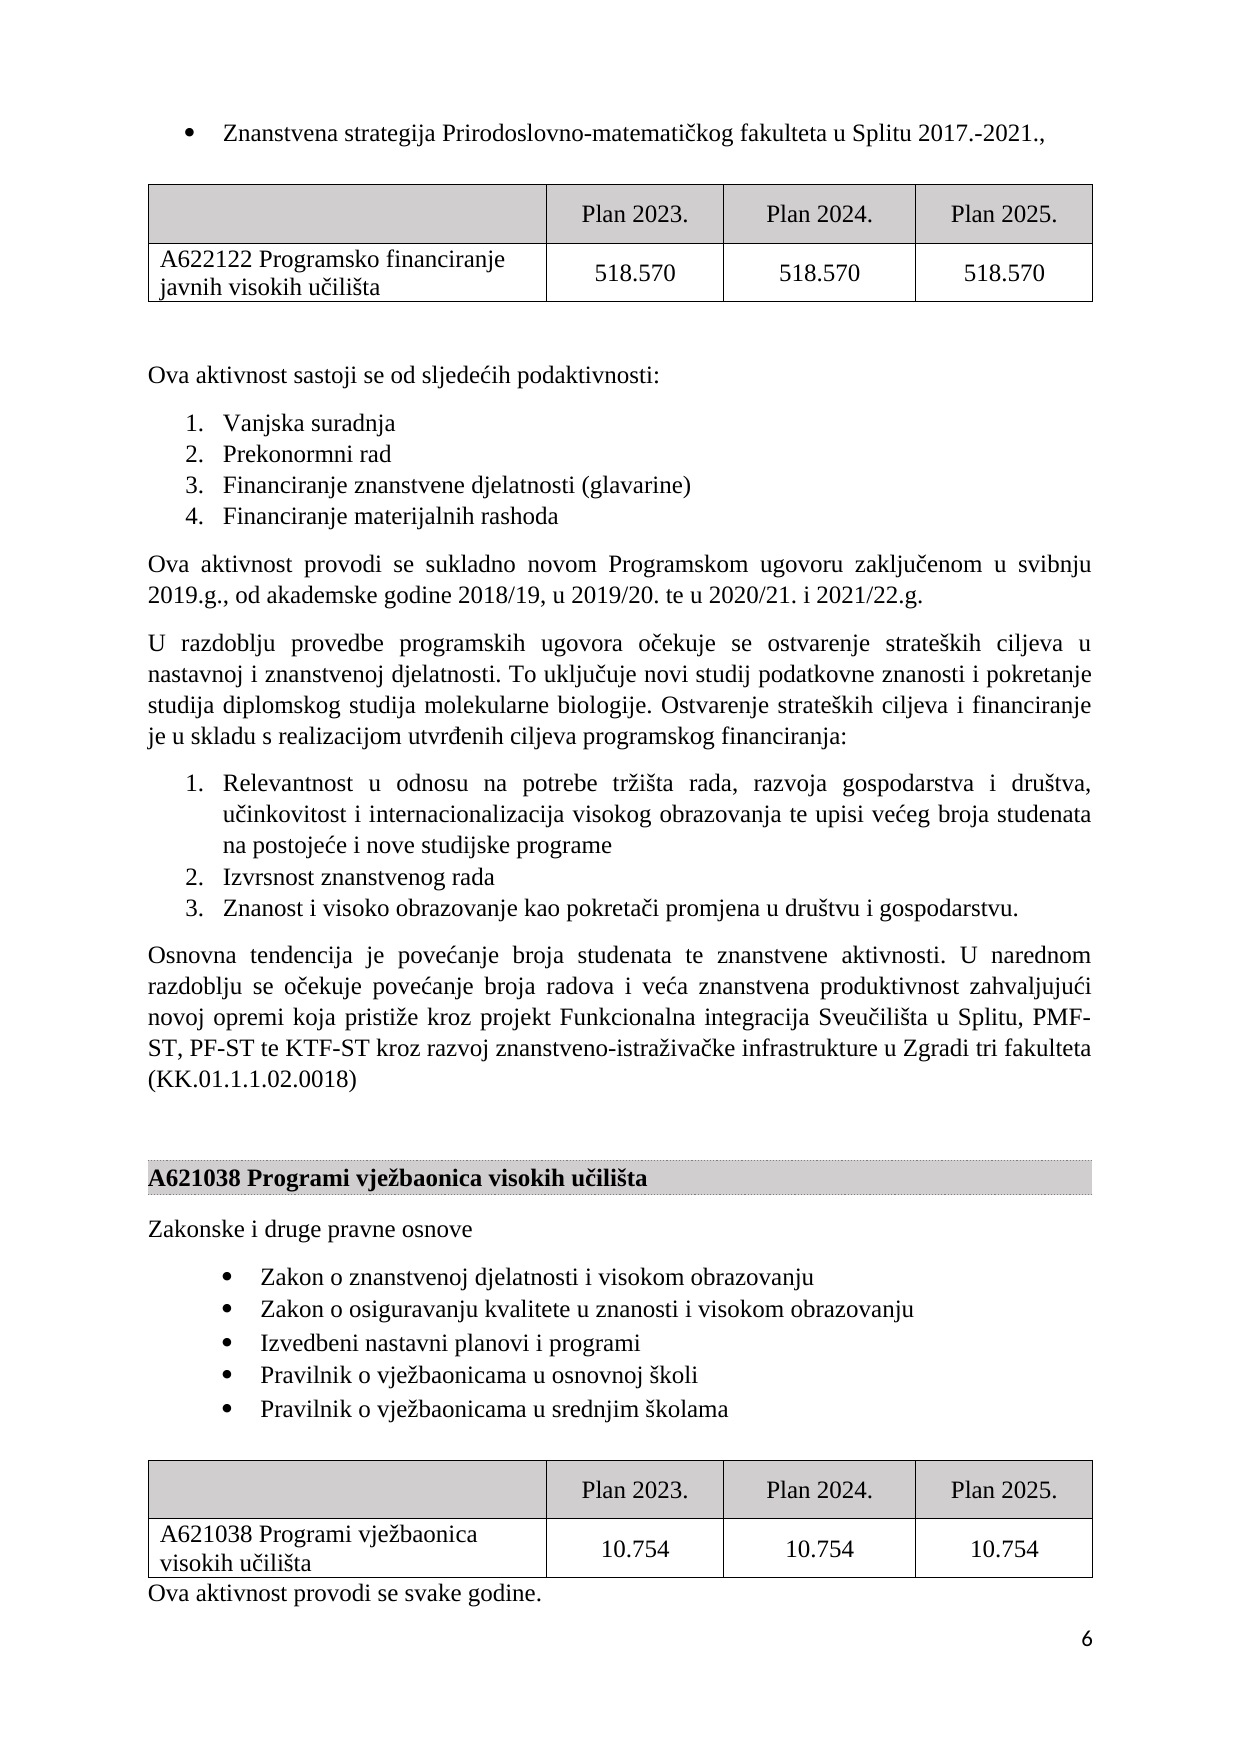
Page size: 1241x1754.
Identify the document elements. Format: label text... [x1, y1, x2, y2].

list Znanost i visoko obrazovanje kao pokretači promjena u društvu i gospodarstvu. [185, 893, 1092, 921]
list Pravilnik o vježbaonicama u srednjim školama [223, 1394, 1092, 1422]
list Izvrsnost znanstvenog rada [185, 862, 1092, 890]
table_header Plan 2025. [916, 1461, 1092, 1518]
list Izvedbeni nastavni planovi i programi [223, 1328, 1092, 1356]
list Financiranje znanstvene djelatnosti (glavarine) [185, 470, 1092, 499]
table_cell 518.570 [724, 244, 915, 301]
table_cell 10.754 [916, 1519, 1092, 1577]
table_header Plan 2023. [547, 185, 723, 243]
table_header Plan 2023. [547, 1461, 723, 1518]
table_header [149, 1461, 546, 1518]
text Ova aktivnost provodi se svake godine. [148, 1578, 1092, 1607]
table_header Plan 2024. [724, 1461, 915, 1518]
list Zakon o znanstvenoj djelatnosti i visokom obrazovanju [223, 1262, 1092, 1290]
table_header Plan 2024. [724, 185, 915, 243]
table_cell 518.570 [547, 244, 723, 301]
table_cell A622122 Programsko financiranje javnih visokih učilišta [149, 244, 546, 301]
table_header [149, 185, 546, 243]
list Zakon o osiguravanju kvalitete u znanosti i visokom obrazovanju [223, 1294, 1092, 1323]
table_cell 10.754 [547, 1519, 723, 1577]
text A621038 Programi vježbaonica visokih učilišta [148, 1160, 1092, 1195]
text U razdoblju provedbe programskih ugovora očekuje se ostvarenje strateških ciljeva u nastavnoj i znanstvenoj djelatnosti. To uključuje novi studij podatkovne znanosti i pokretanje studija diplomskog studija molekularne biologije. Ostvarenje strateških ciljeva i financiranje je u skladu s realizacijom utvrđenih ciljeva programskog financiranja: [148, 628, 1092, 749]
text Osnovna tendencija je povećanje broja studenata te znanstvene aktivnosti. U narednom razdoblju se očekuje povećanje broja radova i veća znanstvena produktivnost zahvaljujući novoj opremi koja pristiže kroz projekt Funkcionalna integracija Sveučilišta u Splitu, PMF-ST, PF-ST te KTF-ST kroz razvoj znanstveno-istraživačke infrastrukture u Zgradi tri fakulteta (KK.01.1.1.02.0018) [148, 940, 1092, 1093]
table_cell 10.754 [724, 1519, 915, 1577]
list Relevantnost u odnosu na potrebe tržišta rada, razvoja gospodarstva i društva, učinkovitost i internacionalizacija visokog obrazovanja te upisi većeg broja studenata na postojeće i nove studijske programe [185, 768, 1092, 859]
list Prekonormni rad [185, 439, 1092, 468]
text Ova aktivnost sastoji se od sljedećih podaktivnosti: [148, 360, 1092, 389]
list Znanstvena strategija Prirodoslovno-matematičkog fakulteta u Splitu 2017.-2021., [185, 118, 1092, 147]
text Ova aktivnost provodi se sukladno novom Programskom ugovoru zaključenom u svibnju 2019.g., od akademske godine 2018/19, u 2019/20. te u 2020/21. i 2021/22.g. [148, 549, 1092, 609]
list Financiranje materijalnih rashoda [185, 501, 1092, 530]
list Pravilnik o vježbaonicama u osnovnoj školi [223, 1361, 1092, 1389]
list Vanjska suradnja [185, 408, 1092, 437]
text Zakonske i druge pravne osnove [148, 1214, 1092, 1243]
table_header Plan 2025. [916, 185, 1092, 243]
table_cell A621038 Programi vježbaonica visokih učilišta [149, 1519, 546, 1577]
table_cell 518.570 [916, 244, 1092, 301]
